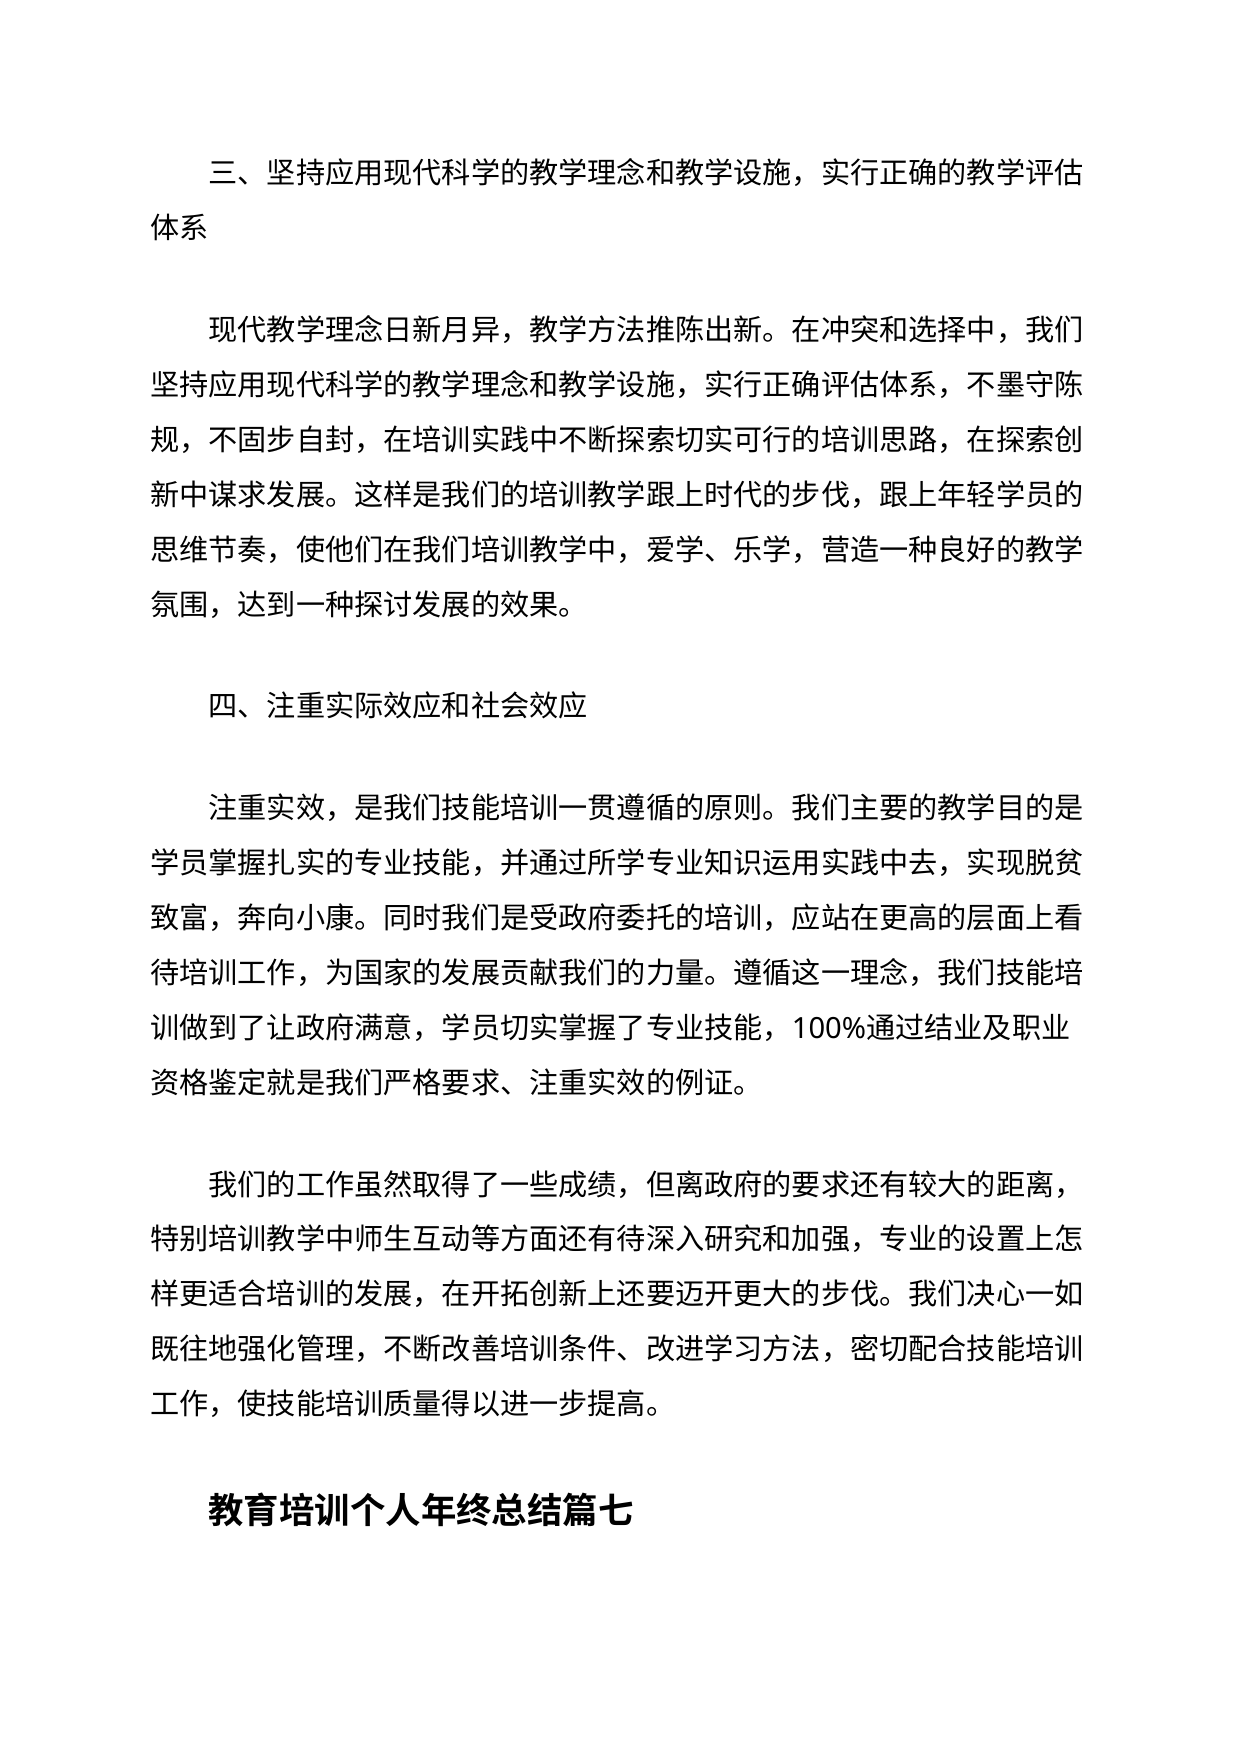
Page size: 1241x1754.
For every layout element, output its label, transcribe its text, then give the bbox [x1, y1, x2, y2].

text 教育培训个人年终总结篇七 [150, 1482, 1090, 1534]
text 我们的工作虽然取得了一些成绩，但离政府的要求还有较大的距离，特别培训教学中师生互动等方面还有待深入研究和加强，专业的设置上怎样更适合培训的发展，在开拓创新上还要迈开更大的步伐。我们决心一如既往地强化管理，不断改善培训条件、改进学习方法，密切配合技能培训工作，使技能培训质量得以进一步提高。 [150, 1161, 1090, 1423]
text 四、注重实际效应和社会效应 [150, 683, 1090, 725]
text 现代教学理念日新月异，教学方法推陈出新。在冲突和选择中，我们坚持应用现代科学的教学理念和教学设施，实行正确评估体系，不墨守陈规，不固步自封，在培训实践中不断探索切实可行的培训思路，在探索创新中谋求发展。这样是我们的培训教学跟上时代的步伐，跟上年轻学员的思维节奏，使他们在我们培训教学中，爱学、乐学，营造一种良好的教学氛围，达到一种探讨发展的效果。 [150, 307, 1090, 623]
text 注重实效，是我们技能培训一贯遵循的原则。我们主要的教学目的是学员掌握扎实的专业技能，并通过所学专业知识运用实践中去，实现脱贫致富，奔向小康。同时我们是受政府委托的培训，应站在更高的层面上看待培训工作，为国家的发展贡献我们的力量。遵循这一理念，我们技能培训做到了让政府满意，学员切实掌握了专业技能，100%通过结业及职业资格鉴定就是我们严格要求、注重实效的例证。 [150, 785, 1090, 1102]
text 三、坚持应用现代科学的教学理念和教学设施，实行正确的教学评估体系 [150, 150, 1090, 247]
